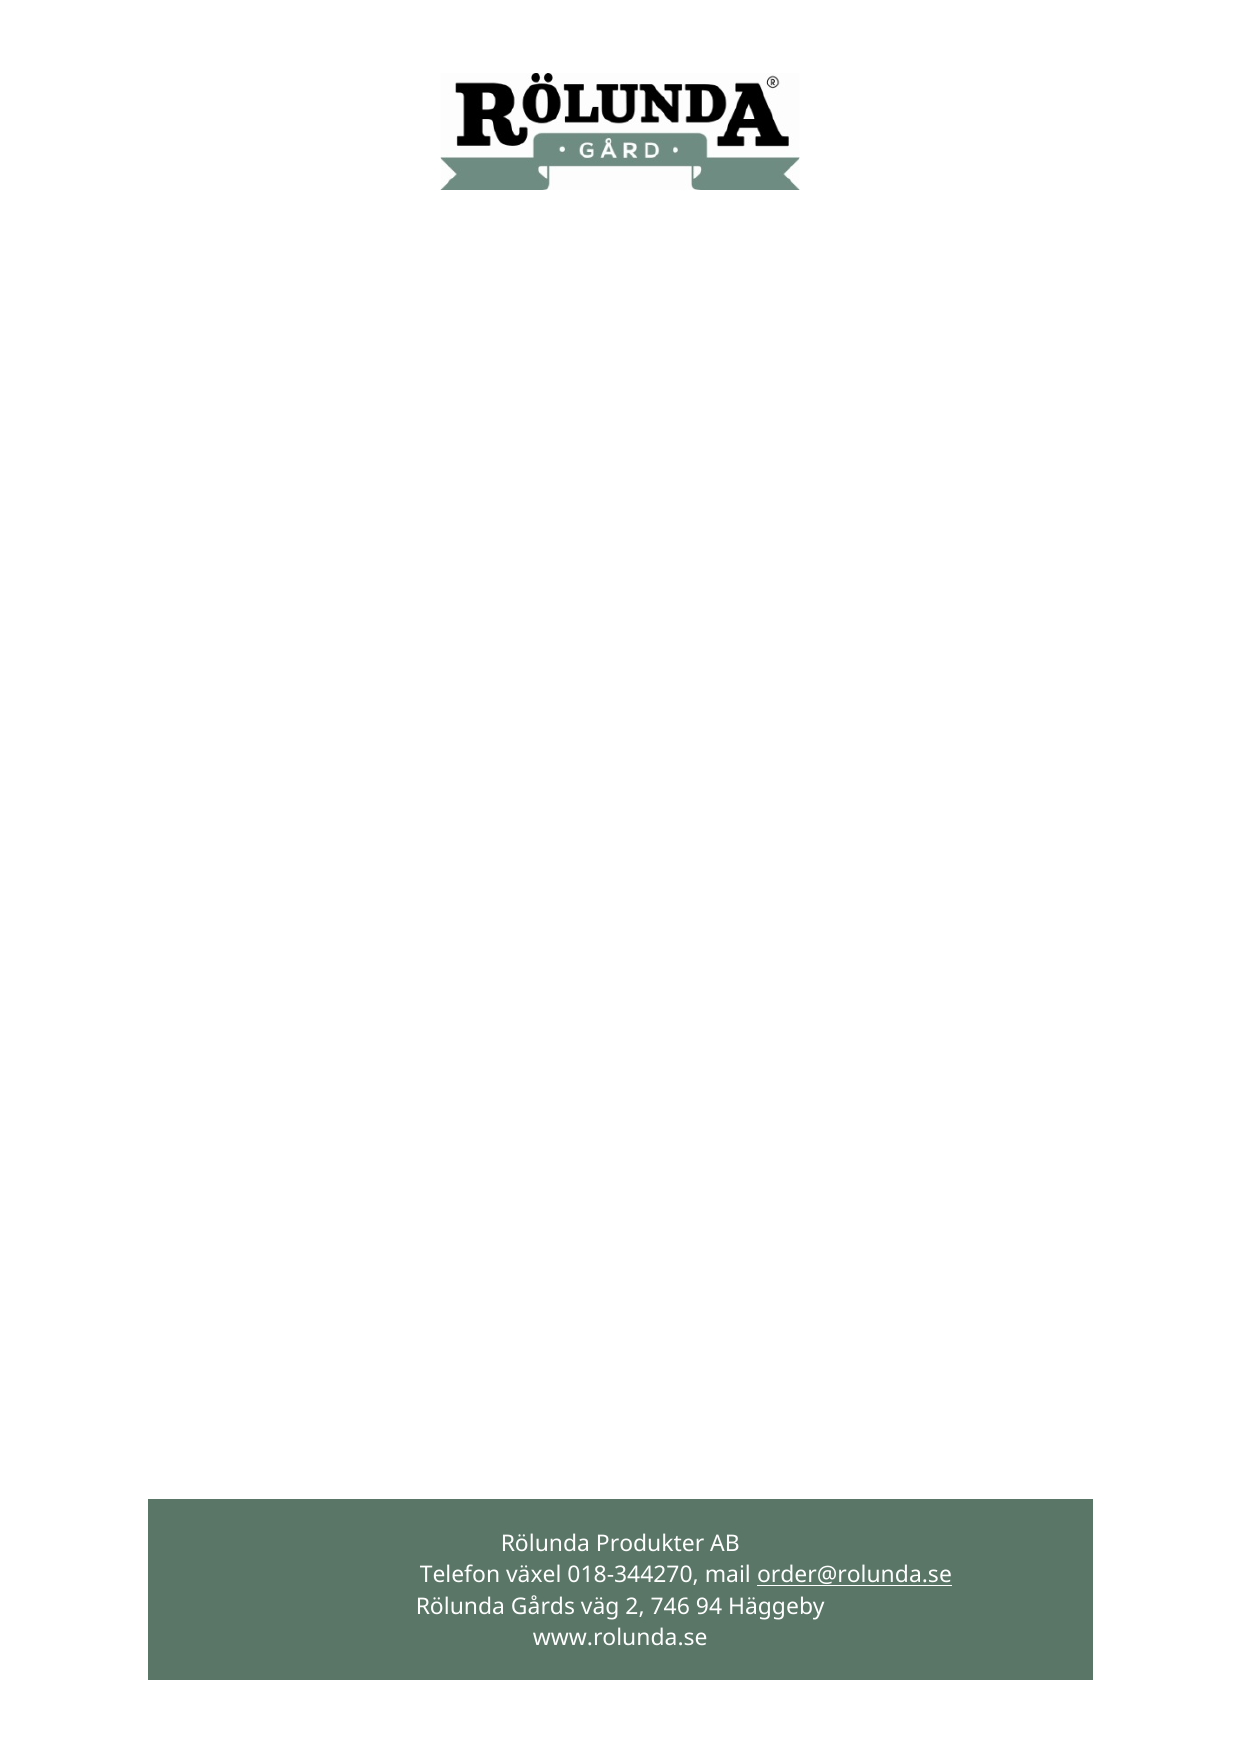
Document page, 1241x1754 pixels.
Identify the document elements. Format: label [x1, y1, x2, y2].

picture [440, 73, 800, 190]
